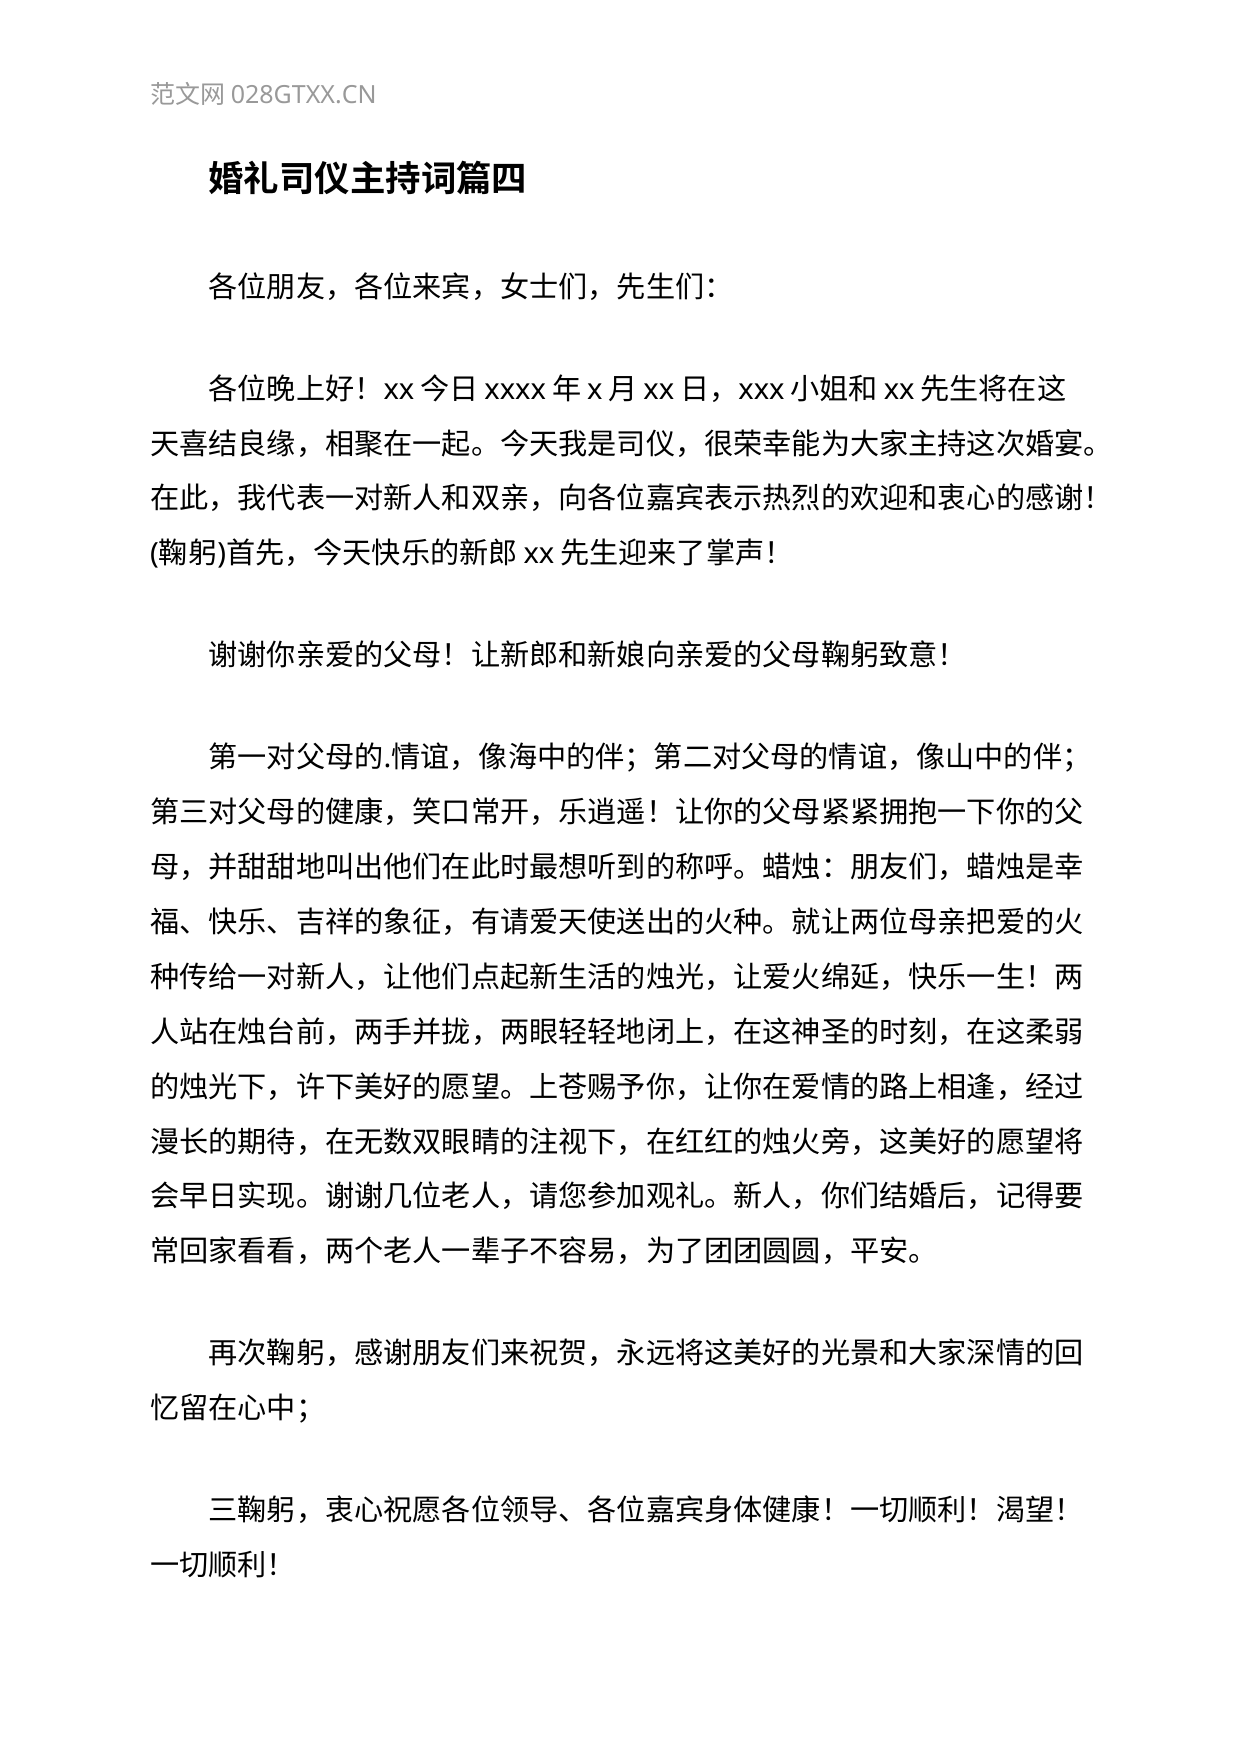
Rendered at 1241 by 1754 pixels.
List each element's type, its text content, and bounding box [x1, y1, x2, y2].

text 再次鞠躬，感谢朋友们来祝贺，永远将这美好的光景和大家深情的回忆留在心中； [150, 1330, 1090, 1427]
text 各位晚上好！xx今日xxxx年x月xx日，xxx小姐和xx先生将在这天喜结良缘，相聚在一起。今天我是司仪，很荣幸能为大家主持这次婚宴。在此，我代表一对新人和双亲，向各位嘉宾表示热烈的欢迎和衷心的感谢！(鞠躬)首先，今天快乐的新郎xx先生迎来了掌声！ [150, 365, 1090, 572]
text 三鞠躬，衷心祝愿各位领导、各位嘉宾身体健康！一切顺利！渴望！一切顺利！ [150, 1486, 1090, 1583]
text 婚礼司仪主持词篇四 [150, 150, 1090, 201]
text 第一对父母的.情谊，像海中的伴；第二对父母的情谊，像山中的伴；第三对父母的健康，笑口常开，乐逍遥！让你的父母紧紧拥抱一下你的父母，并甜甜地叫出他们在此时最想听到的称呼。蜡烛：朋友们，蜡烛是幸福、快乐、吉祥的象征，有请爱天使送出的火种。就让两位母亲把爱的火种传给一对新人，让他们点起新生活的烛光，让爱火绵延，快乐一生！两人站在烛台前，两手并拢，两眼轻轻地闭上，在这神圣的时刻，在这柔弱的烛光下，许下美好的愿望。上苍赐予你，让你在爱情的路上相逢，经过漫长的期待，在无数双眼睛的注视下，在红红的烛火旁，这美好的愿望将会早日实现。谢谢几位老人，请您参加观礼。新人，你们结婚后，记得要常回家看看，两个老人一辈子不容易，为了团团圆圆，平安。 [150, 734, 1090, 1270]
text 各位朋友，各位来宾，女士们，先生们： [150, 263, 1090, 306]
text 谢谢你亲爱的父母！让新郎和新娘向亲爱的父母鞠躬致意！ [150, 632, 1090, 674]
